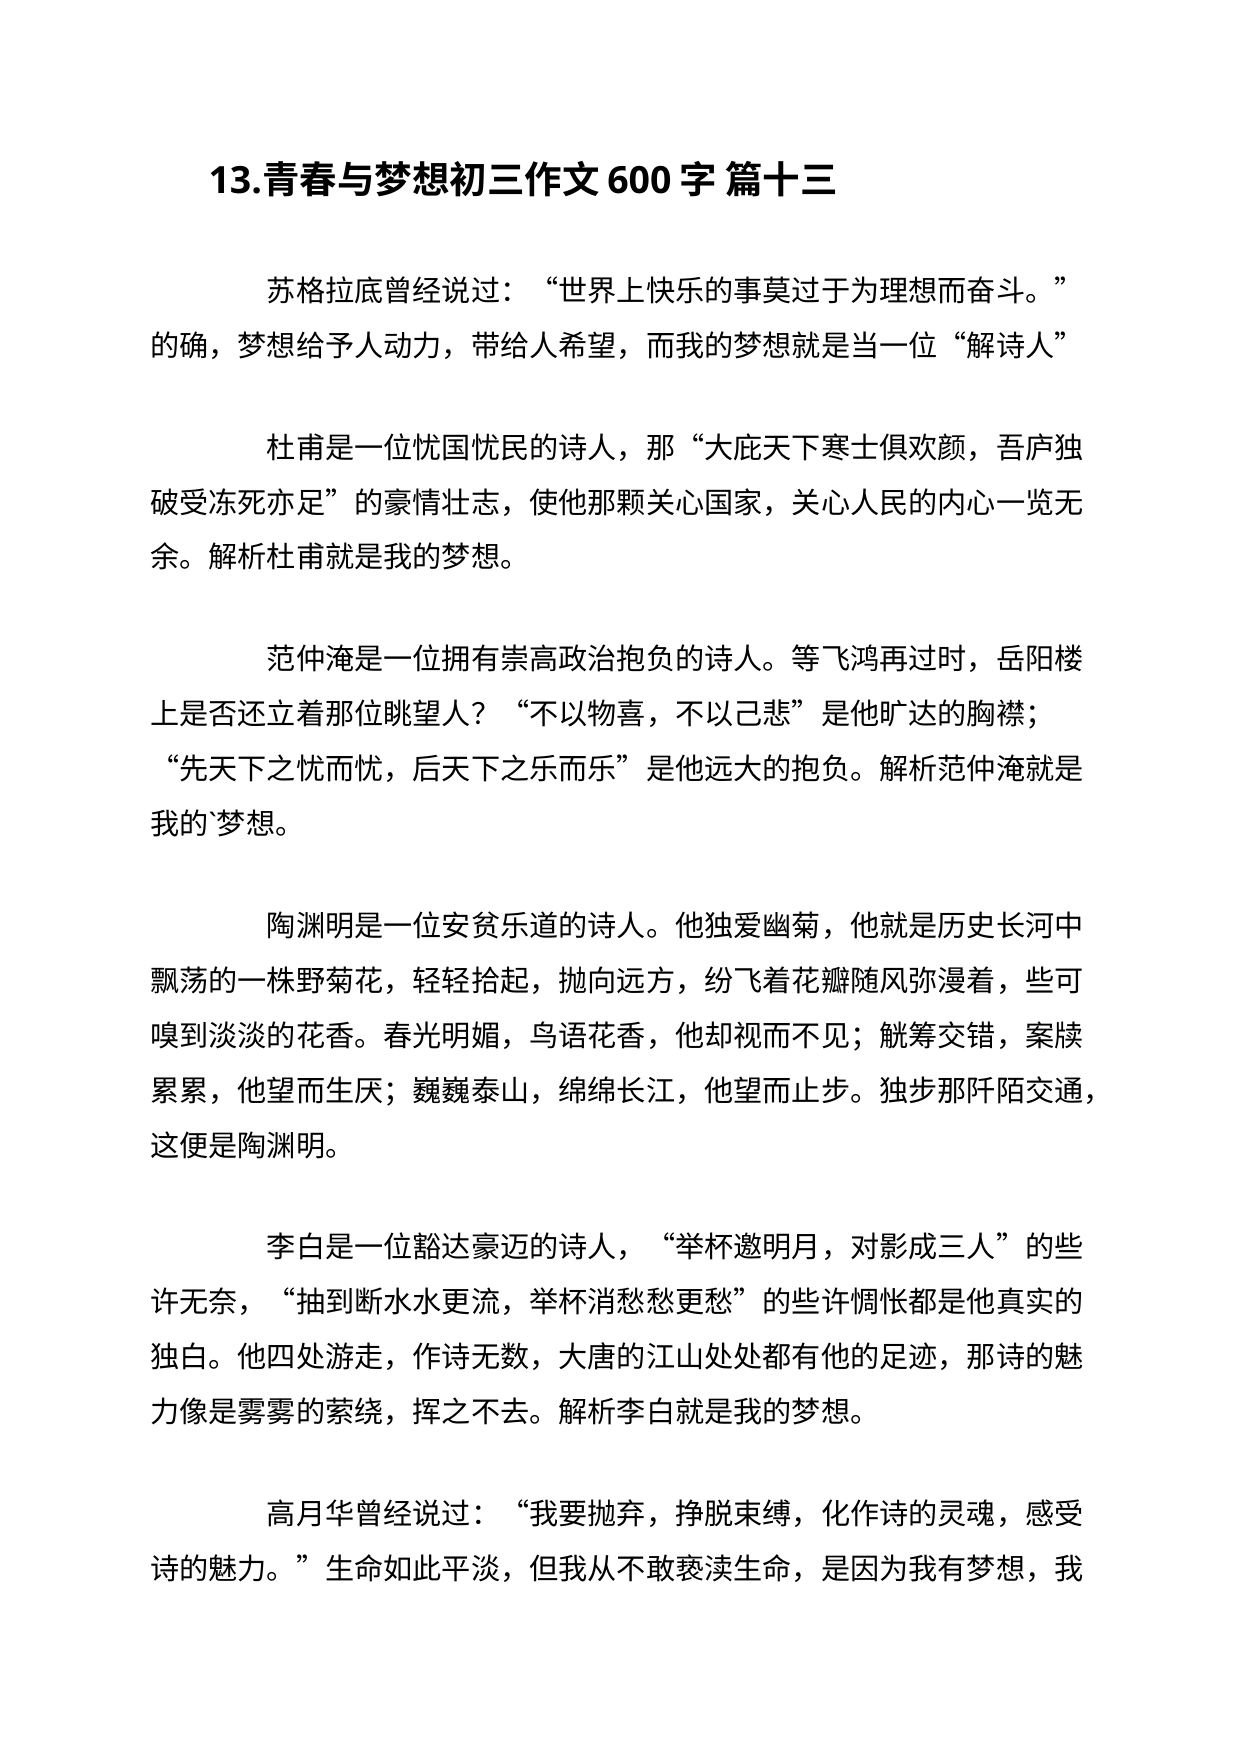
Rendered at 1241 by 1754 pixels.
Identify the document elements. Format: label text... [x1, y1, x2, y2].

text 李白是一位豁达豪迈的诗人，“举杯邀明月，对影成三人”的些许无奈，“抽到断水水更流，举杯消愁愁更愁”的些许惆怅都是他真实的独白。他四处游走，作诗无数，大唐的江山处处都有他的足迹，那诗的魅力像是雾雾的萦绕，挥之不去。解析李白就是我的梦想。 [150, 1224, 1090, 1431]
text 范仲淹是一位拥有崇高政治抱负的诗人。等飞鸿再过时，岳阳楼上是否还立着那位眺望人？“不以物喜，不以己悲”是他旷达的胸襟；“先天下之忧而忧，后天下之乐而乐”是他远大的抱负。解析范仲淹就是我的`梦想。 [150, 636, 1090, 843]
text 苏格拉底曾经说过：“世界上快乐的事莫过于为理想而奋斗。”的确，梦想给予人动力，带给人希望，而我的梦想就是当一位“解诗人” [150, 268, 1090, 365]
text 陶渊明是一位安贫乐道的诗人。他独爱幽菊，他就是历史长河中飘荡的一株野菊花，轻轻拾起，抛向远方，纷飞着花瓣随风弥漫着，些可嗅到淡淡的花香。春光明媚，鸟语花香，他却视而不见；觥筹交错，案牍累累，他望而生厌；巍巍泰山，绵绵长江，他望而止步。独步那阡陌交通，这便是陶渊明。 [150, 902, 1090, 1164]
text 13.青春与梦想初三作文600字 篇十三 [150, 150, 1090, 204]
text 杜甫是一位忧国忧民的诗人，那“大庇天下寒士俱欢颜，吾庐独破受冻死亦足”的豪情壮志，使他那颗关心国家，关心人民的内心一览无余。解析杜甫就是我的梦想。 [150, 424, 1090, 576]
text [150, 1490, 1090, 1587]
